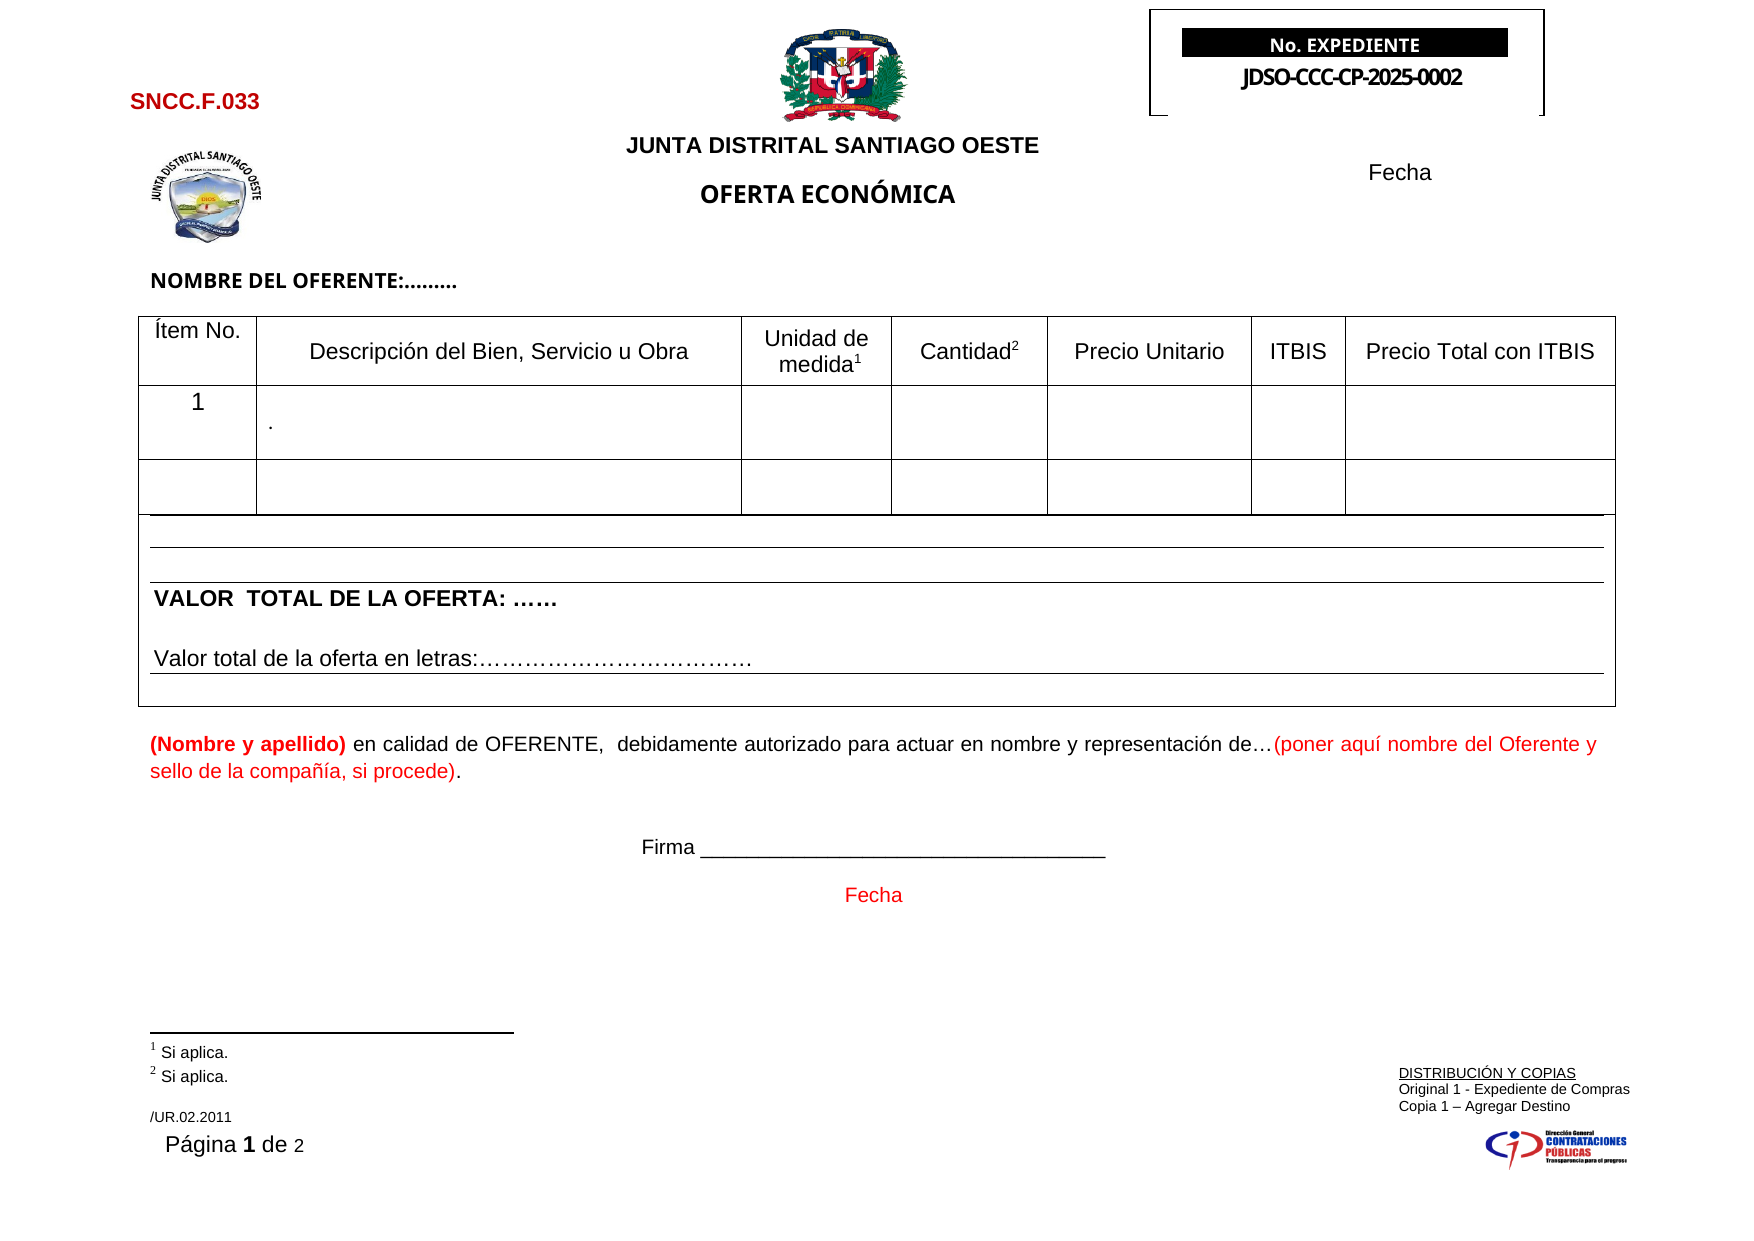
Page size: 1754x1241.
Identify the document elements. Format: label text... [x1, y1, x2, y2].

table_cell . [257, 386, 741, 459]
picture [150, 150, 261, 243]
table_cell [892, 386, 1047, 459]
table_header Descripción del Bien, Servicio u Obra [257, 317, 741, 385]
text nombre del oferente:……… [150, 266, 1604, 295]
table_cell [892, 460, 1047, 514]
table_cell [742, 386, 891, 459]
table_cell [1252, 386, 1345, 459]
table_cell [139, 460, 256, 514]
table_header Cantidad [892, 317, 1047, 385]
table_cell [742, 460, 891, 514]
table_header Precio Unitario [1048, 317, 1251, 385]
text (Nombre y apellido) en calidad de OFERENTE, debidamente autorizado para actuar en nombre y representación de…(poner aquí nombre del Oferente y sello de la compañía, si procede). [150, 731, 1597, 783]
table_cell 1 [139, 386, 256, 459]
table_cell [1252, 460, 1345, 514]
table_cell [1048, 460, 1251, 514]
picture [1485, 1130, 1627, 1170]
table_header Precio Total con ITBIS [1346, 317, 1615, 385]
table_cell [1346, 460, 1615, 514]
text Firma ___________________________________ [150, 835, 1597, 859]
table_cell [257, 460, 741, 514]
table_header Unidad de medida [742, 317, 891, 385]
text Fecha [150, 883, 1597, 907]
table_header Ítem No. [139, 317, 256, 385]
table_cell VALOR TOTAL DE LA OFERTA: …… Valor total de la oferta en letras:……………………………… [139, 515, 1615, 706]
table_header ITBIS [1252, 317, 1345, 385]
picture [779, 29, 909, 122]
table_cell [1346, 386, 1615, 459]
table_cell [1048, 386, 1251, 459]
